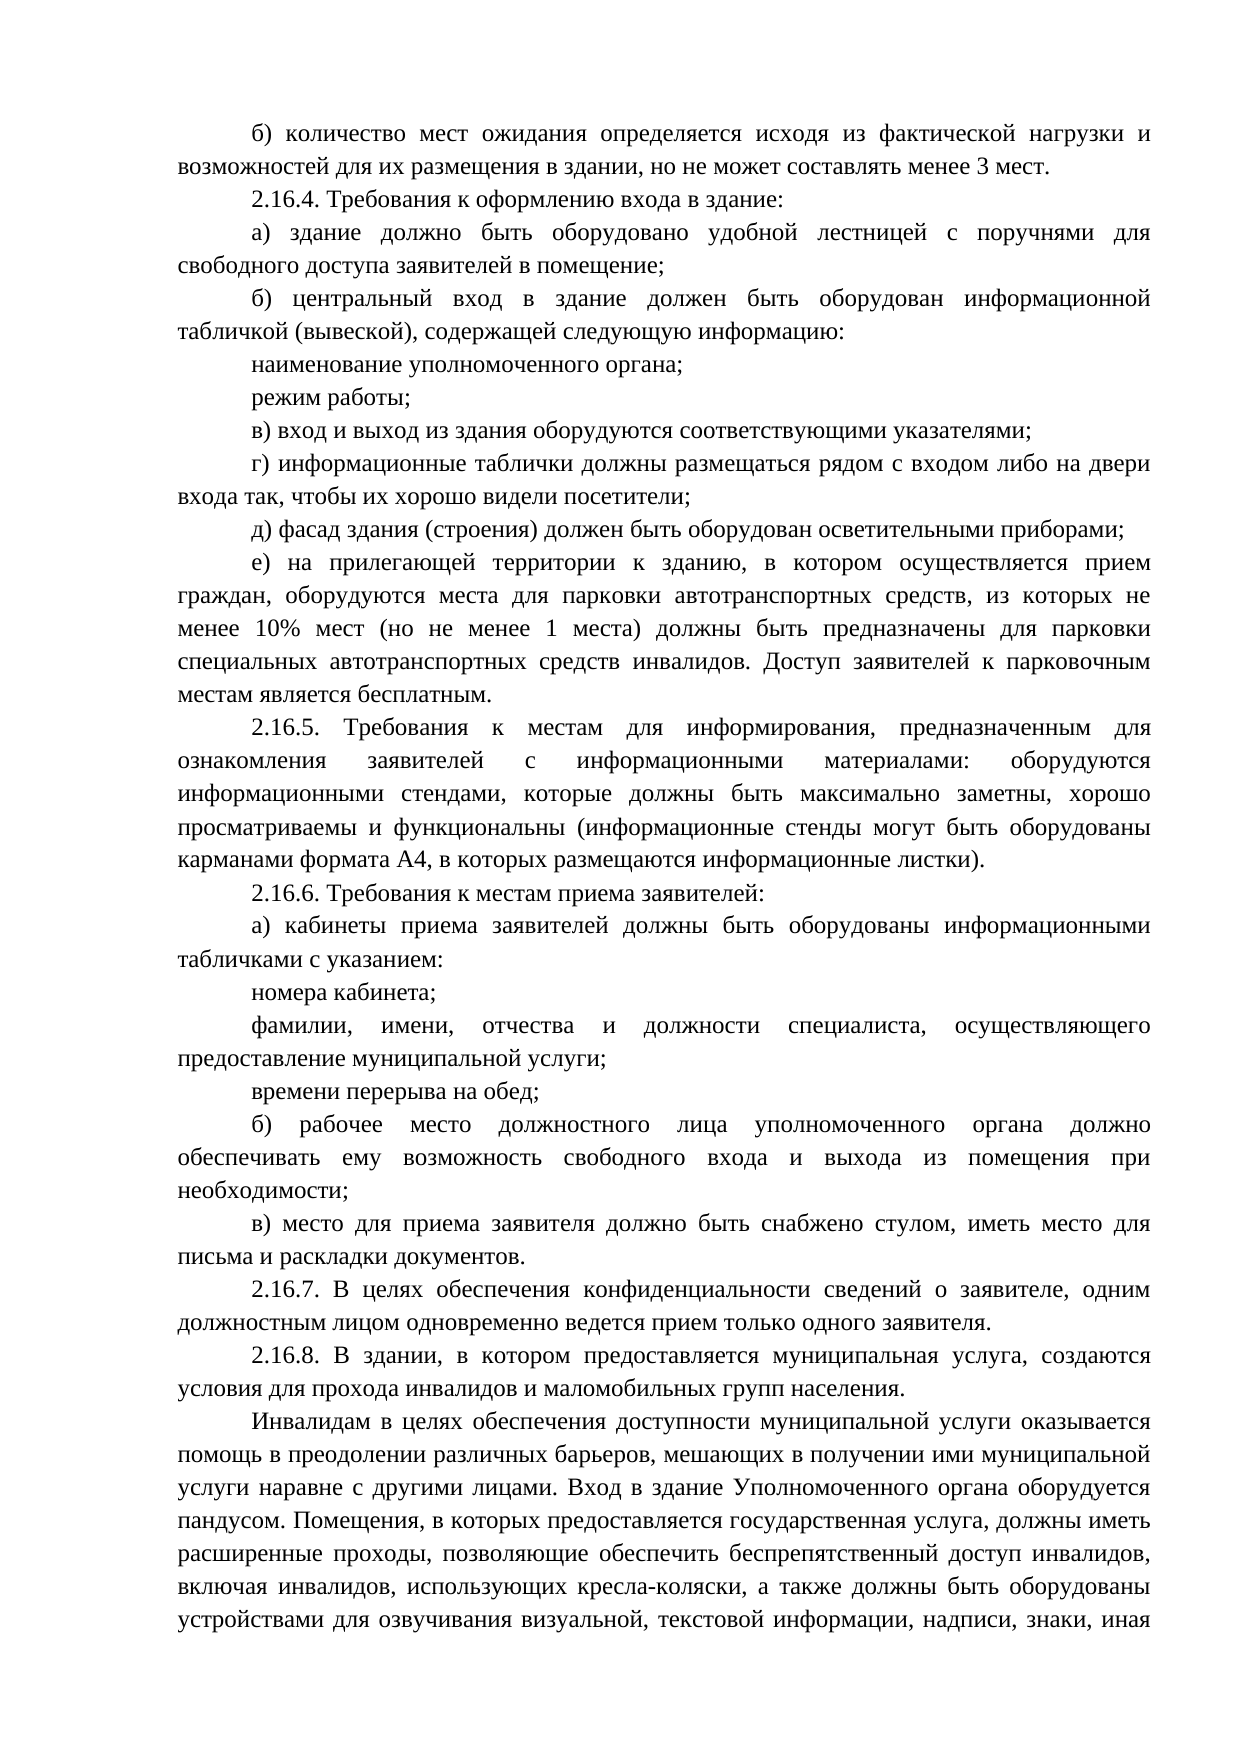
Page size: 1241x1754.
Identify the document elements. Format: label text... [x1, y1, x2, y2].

text режим работы; [177, 382, 1152, 411]
text 2.16.7. В целях обеспечения конфиденциальности сведений о заявителе, одним должностным лицом одновременно ведется прием только одного заявителя. [177, 1274, 1152, 1336]
text в) вход и выход из здания оборудуются соответствующими указателями; [177, 415, 1152, 444]
text б) рабочее место должностного лица уполномоченного органа должно обеспечивать ему возможность свободного входа и выхода из помещения при необходимости; [177, 1109, 1152, 1203]
text наименование уполномоченного органа; [177, 349, 1152, 378]
text д) фасад здания (строения) должен быть оборудован осветительными приборами; [177, 514, 1152, 543]
text в) место для приема заявителя должно быть снабжено стулом, иметь место для письма и раскладки документов. [177, 1208, 1152, 1269]
text 2.16.6. Требования к местам приема заявителей: [177, 878, 1152, 906]
text фамилии, имени, отчества и должности специалиста, осуществляющего предоставление муниципальной услуги; [177, 1010, 1152, 1071]
text 2.16.4. Требования к оформлению входа в здание: [177, 184, 1152, 213]
text времени перерыва на обед; [177, 1076, 1152, 1104]
text б) центральный вход в здание должен быть оборудован информационной табличкой (вывеской), содержащей следующую информацию: [177, 283, 1152, 345]
text г) информационные таблички должны размещаться рядом с входом либо на двери входа так, чтобы их хорошо видели посетители; [177, 448, 1152, 510]
text 2.16.5. Требования к местам для информирования, предназначенным для ознакомления заявителей с информационными материалами: оборудуются информационными стендами, которые должны быть максимально заметны, хорошо просматриваемы и функциональны (информационные стенды могут быть оборудованы карманами формата А4, в которых размещаются информационные листки). [177, 712, 1152, 873]
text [177, 1406, 1152, 1633]
text а) кабинеты приема заявителей должны быть оборудованы информационными табличками с указанием: [177, 911, 1152, 972]
text е) на прилегающей территории к зданию, в котором осуществляется прием граждан, оборудуются места для парковки автотранспортных средств, из которых не менее 10% мест (но не менее 1 места) должны быть предназначены для парковки специальных автотранспортных средств инвалидов. Доступ заявителей к парковочным местам является бесплатным. [177, 547, 1152, 708]
text а) здание должно быть оборудовано удобной лестницей с поручнями для свободного доступа заявителей в помещение; [177, 217, 1152, 279]
text 2.16.8. В здании, в котором предоставляется муниципальная услуга, создаются условия для прохода инвалидов и маломобильных групп населения. [177, 1340, 1152, 1402]
text б) количество мест ожидания определяется исходя из фактической нагрузки и возможностей для их размещения в здании, но не может составлять менее 3 мест. [177, 118, 1152, 180]
text номера кабинета; [177, 977, 1152, 1005]
